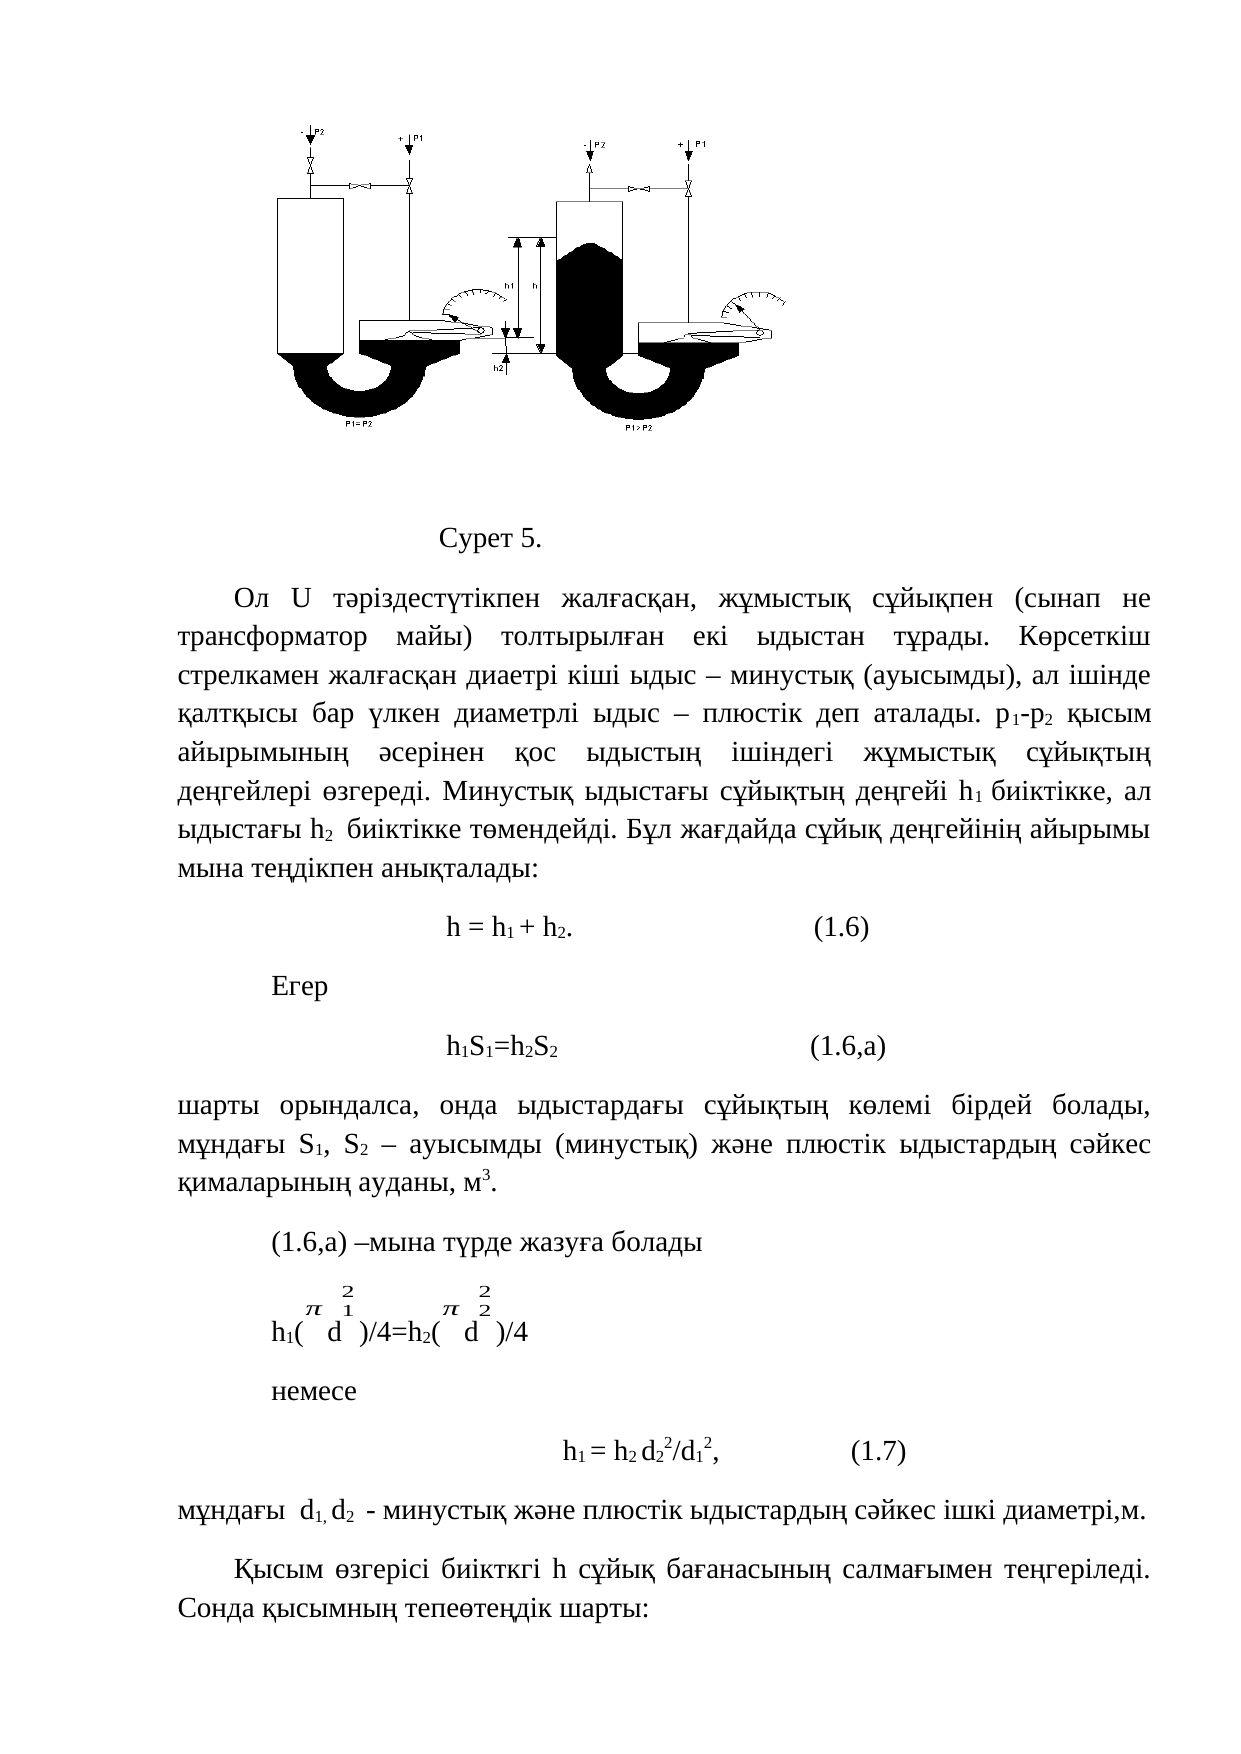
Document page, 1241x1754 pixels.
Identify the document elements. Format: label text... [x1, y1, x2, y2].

text шарты орындалса, онда ыдыстардағы сұйықтың көлемі бірдей болады, мұндағы S1, S2 – ауысымды (минустық) және плюстік ыдыстардың сәйкес қималарының ауданы, м3. [177, 1087, 1152, 1198]
text h1(d)/4=h2(d)/4 [177, 1283, 1152, 1348]
text h = h1 + h2. (1.6) [177, 909, 1152, 943]
text немесе [177, 1373, 1152, 1407]
text Қысым өзгерісі биікткгі h сұйық бағанасының салмағымен теңгеріледі. Сонда қысымның тепеөтеңдік шарты: [177, 1552, 1152, 1624]
text Егер [177, 968, 1152, 1002]
text h1S1=h2S2 (1.6,а) [177, 1028, 1152, 1061]
text (1.6,а) –мына түрде жазуға болады [177, 1224, 1152, 1257]
picture [271, 118, 890, 497]
text Ол U тәріздестүтікпен жалғасқан, жұмыстық сұйықпен (сынап не трансформатор майы) толтырылған екі ыдыстан тұрады. Көрсеткіш стрелкамен жалғасқан диаетрі кіші ыдыс – минустық (ауысымды), ал ішінде қалтқысы бар үлкен диаметрлі ыдыс – плюстік деп аталады. р1-р2 қысым айырымының әсерінен қос ыдыстың ішіндегі жұмыстық сұйықтың деңгейлері өзгереді. Минустық ыдыстағы сұйықтың деңгейі h1 биіктікке, ал ыдыстағы h2 биіктікке төмендейді. Бұл жағдайда сұйық деңгейінің айырымы мына теңдікпен анықталады: [177, 580, 1152, 883]
text h1 = h2 d22/d12, (1.7) [177, 1433, 1152, 1466]
text Сурет 5. [177, 521, 1152, 554]
text мұндағы d1, d2 - минустық және плюстік ыдыстардың сәйкес ішкі диаметрі,м. [177, 1492, 1152, 1526]
